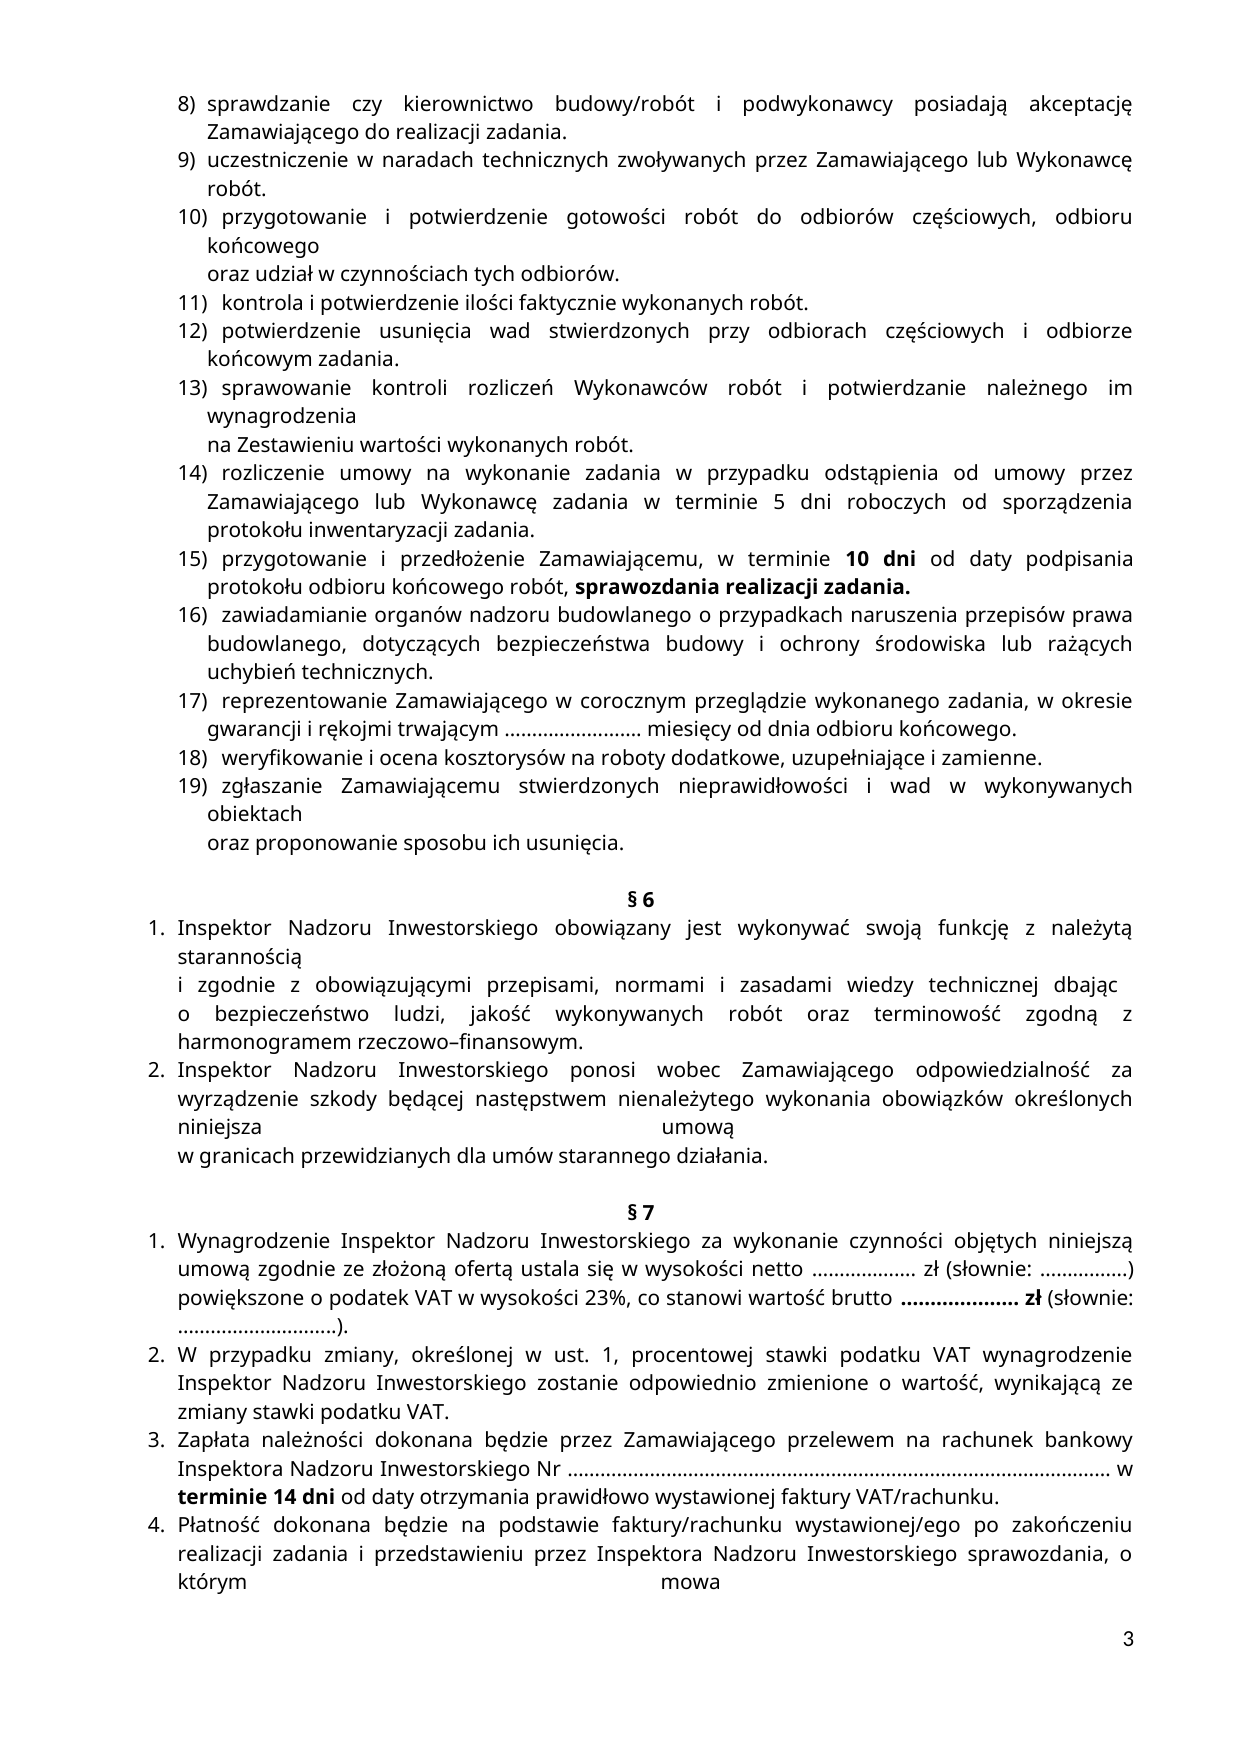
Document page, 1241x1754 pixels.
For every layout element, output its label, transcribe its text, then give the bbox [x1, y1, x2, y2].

list sprawowanie kontroli rozliczeń Wykonawców robót i potwierdzanie należnego im wynagrodzenia na Zestawieniu wartości wykonanych robót. [177, 373, 1134, 458]
list reprezentowanie Zamawiającego w corocznym przeglądzie wykonanego zadania, w okresie gwarancji i rękojmi trwającym ……………………. miesięcy od dnia odbioru końcowego. [177, 686, 1134, 743]
text § 7 [148, 1198, 1134, 1226]
list Inspektor Nadzoru Inwestorskiego obowiązany jest wykonywać swoją funkcję z należytą starannością i zgodnie z obowiązującymi przepisami, normami i zasadami wiedzy technicznej dbając o bezpieczeństwo ludzi, jakość wykonywanych robót oraz terminowość zgodną z harmonogramem rzeczowo–finansowym. [148, 913, 1134, 1056]
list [148, 1511, 1134, 1596]
list sprawdzanie czy kierownictwo budowy/robót i podwykonawcy posiadają akceptację Zamawiającego do realizacji zadania. [177, 89, 1134, 146]
list Zapłata należności dokonana będzie przez Zamawiającego przelewem na rachunek bankowy Inspektora Nadzoru Inwestorskiego Nr ……………………………………………………………………………………… w terminie 14 dni od daty otrzymania prawidłowo wystawionej faktury VAT/rachunku. [148, 1425, 1134, 1511]
list przygotowanie i potwierdzenie gotowości robót do odbiorów częściowych, odbioru końcowego oraz udział w czynnościach tych odbiorów. [177, 202, 1134, 288]
list W przypadku zmiany, określonej w ust. 1, procentowej stawki podatku VAT wynagrodzenie Inspektor Nadzoru Inwestorskiego zostanie odpowiednio zmienione o wartość, wynikającą ze zmiany stawki podatku VAT. [148, 1340, 1134, 1425]
list Wynagrodzenie Inspektor Nadzoru Inwestorskiego za wykonanie czynności objętych niniejszą umową zgodnie ze złożoną ofertą ustala się w wysokości netto ………………. zł (słownie: …………….) powiększone o podatek VAT w wysokości 23%, co stanowi wartość brutto ……………….. zł (słownie: ………………………..). [148, 1226, 1134, 1340]
list przygotowanie i przedłożenie Zamawiającemu, w terminie 10 dni od daty podpisania protokołu odbioru końcowego robót, sprawozdania realizacji zadania. [177, 544, 1134, 601]
list potwierdzenie usunięcia wad stwierdzonych przy odbiorach częściowych i odbiorze końcowym zadania. [177, 316, 1134, 373]
list weryfikowanie i ocena kosztorysów na roboty dodatkowe, uzupełniające i zamienne. [177, 743, 1134, 771]
list rozliczenie umowy na wykonanie zadania w przypadku odstąpienia od umowy przez Zamawiającego lub Wykonawcę zadania w terminie 5 dni roboczych od sporządzenia protokołu inwentaryzacji zadania. [177, 458, 1134, 544]
text § 6 [148, 885, 1134, 913]
list Inspektor Nadzoru Inwestorskiego ponosi wobec Zamawiającego odpowiedzialność za wyrządzenie szkody będącej następstwem nienależytego wykonania obowiązków określonych niniejsza umową w granicach przewidzianych dla umów starannego działania. [148, 1056, 1134, 1169]
list zawiadamianie organów nadzoru budowlanego o przypadkach naruszenia przepisów prawa budowlanego, dotyczących bezpieczeństwa budowy i ochrony środowiska lub rażących uchybień technicznych. [177, 601, 1134, 686]
list uczestniczenie w naradach technicznych zwoływanych przez Zamawiającego lub Wykonawcę robót. [177, 146, 1134, 202]
list zgłaszanie Zamawiającemu stwierdzonych nieprawidłowości i wad w wykonywanych obiektach oraz proponowanie sposobu ich usunięcia. [177, 771, 1134, 856]
list kontrola i potwierdzenie ilości faktycznie wykonanych robót. [177, 288, 1134, 316]
